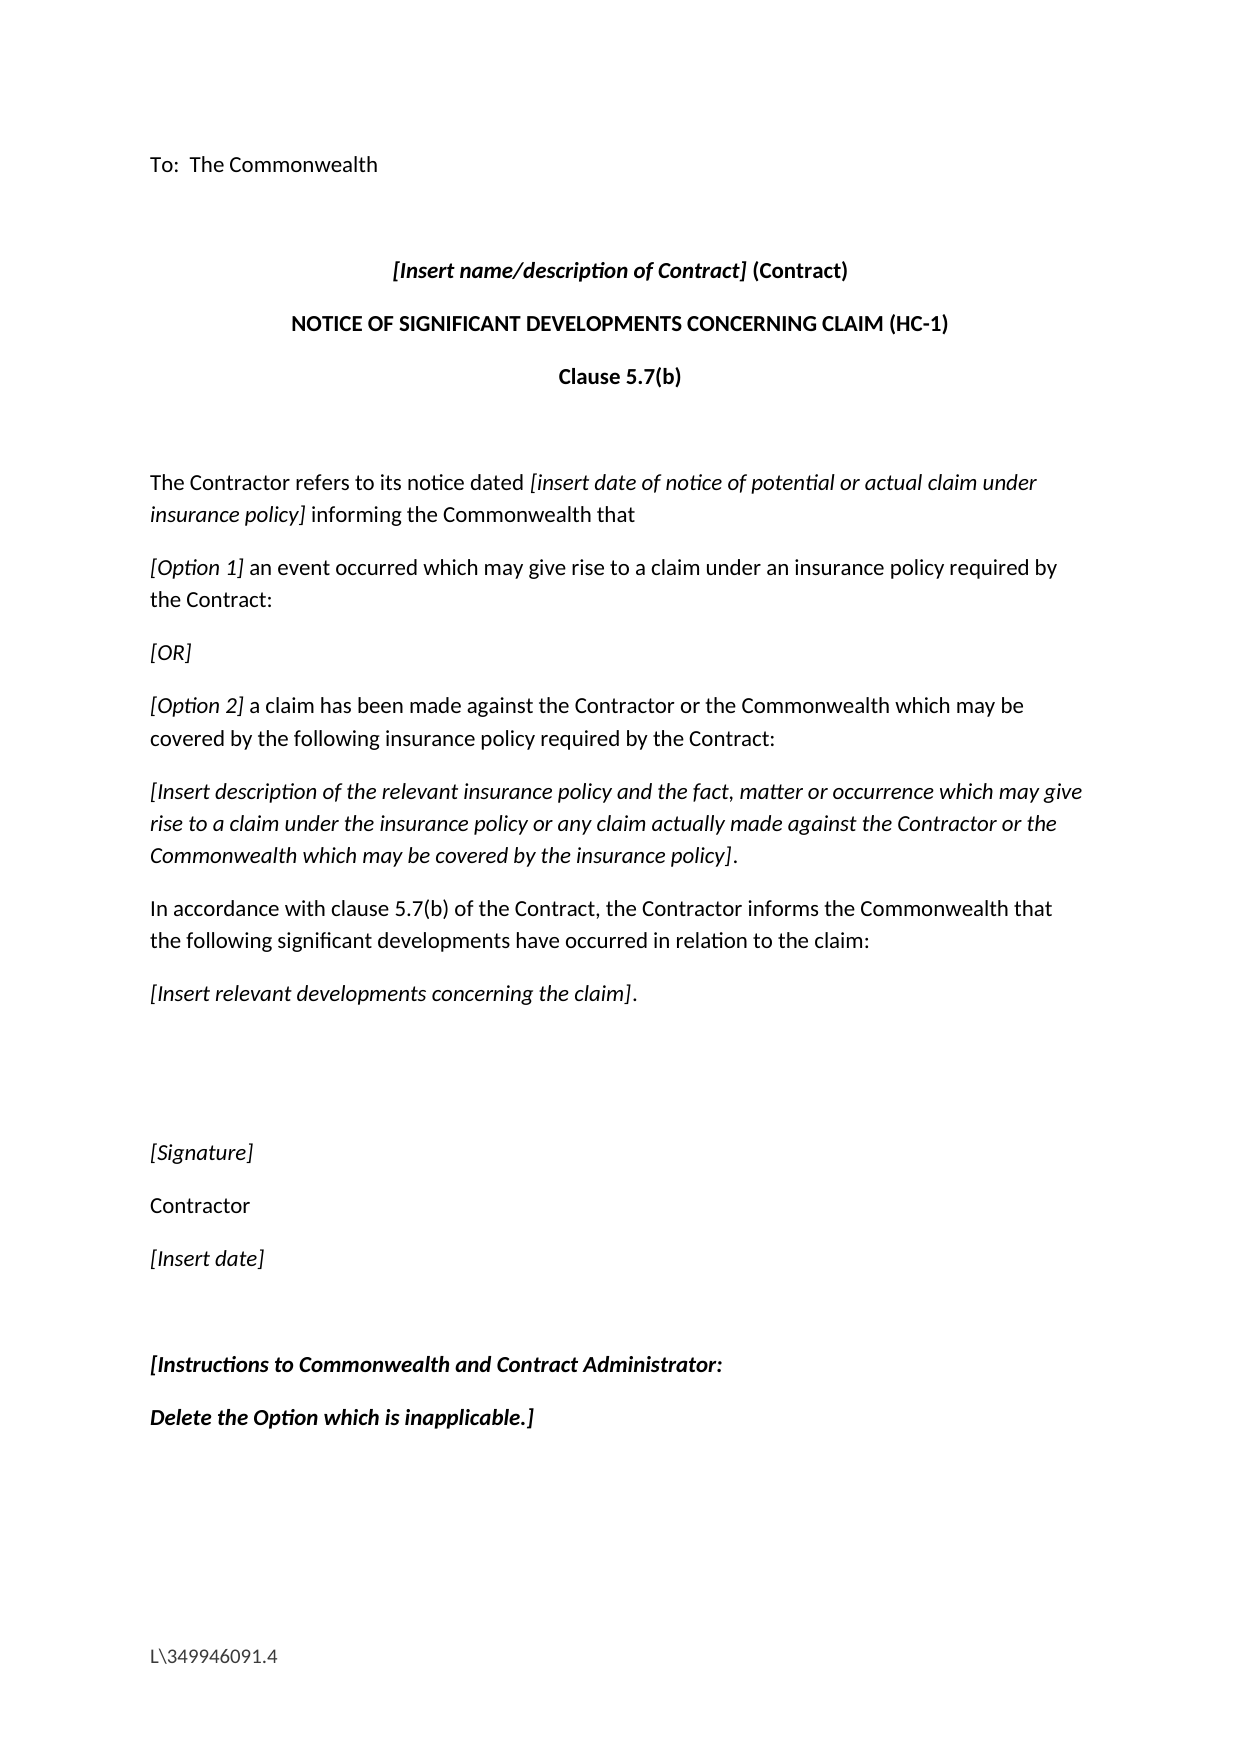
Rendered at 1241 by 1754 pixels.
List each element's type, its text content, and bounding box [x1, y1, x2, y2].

text [Signature] [150, 1138, 1090, 1166]
text [Instructions to Commonwealth and Contract Administrator: [150, 1351, 1090, 1378]
text In accordance with clause 5.7(b) of the Contract, the Contractor informs the Commonwealth that the following significant developments have occurred in relation to the claim: [150, 894, 1090, 954]
text [OR] [150, 638, 1090, 667]
text [Insert date] [150, 1244, 1090, 1272]
text Contractor [150, 1191, 1090, 1219]
text [Option 2] a claim has been made against the Contractor or the Commonwealth which may be covered by the following insurance policy required by the Contract: [150, 692, 1090, 752]
text [Option 1] an event occurred which may give rise to a claim under an insurance policy required by the Contract: [150, 553, 1090, 613]
text [Insert relevant developments concerning the claim]. [150, 979, 1090, 1007]
text Delete the Option which is inapplicable.] [150, 1403, 1090, 1432]
text The Contractor refers to its notice dated [insert date of notice of potential or actual claim under insurance policy] informing the Commonwealth that [150, 468, 1090, 528]
text To: The Commonwealth [150, 150, 1090, 178]
text [Insert description of the relevant insurance policy and the fact, matter or occurrence which may give rise to a claim under the insurance policy or any claim actually made against the Contractor or the Commonwealth which may be covered by the insurance policy]. [150, 777, 1090, 869]
text NOTICE OF SIGNIFICANT DEVELOPMENTS CONCERNING CLAIM (HC-1) [150, 309, 1090, 337]
text [Insert name/description of Contract] (Contract) [150, 256, 1090, 284]
text Clause 5.7(b) [150, 362, 1090, 390]
